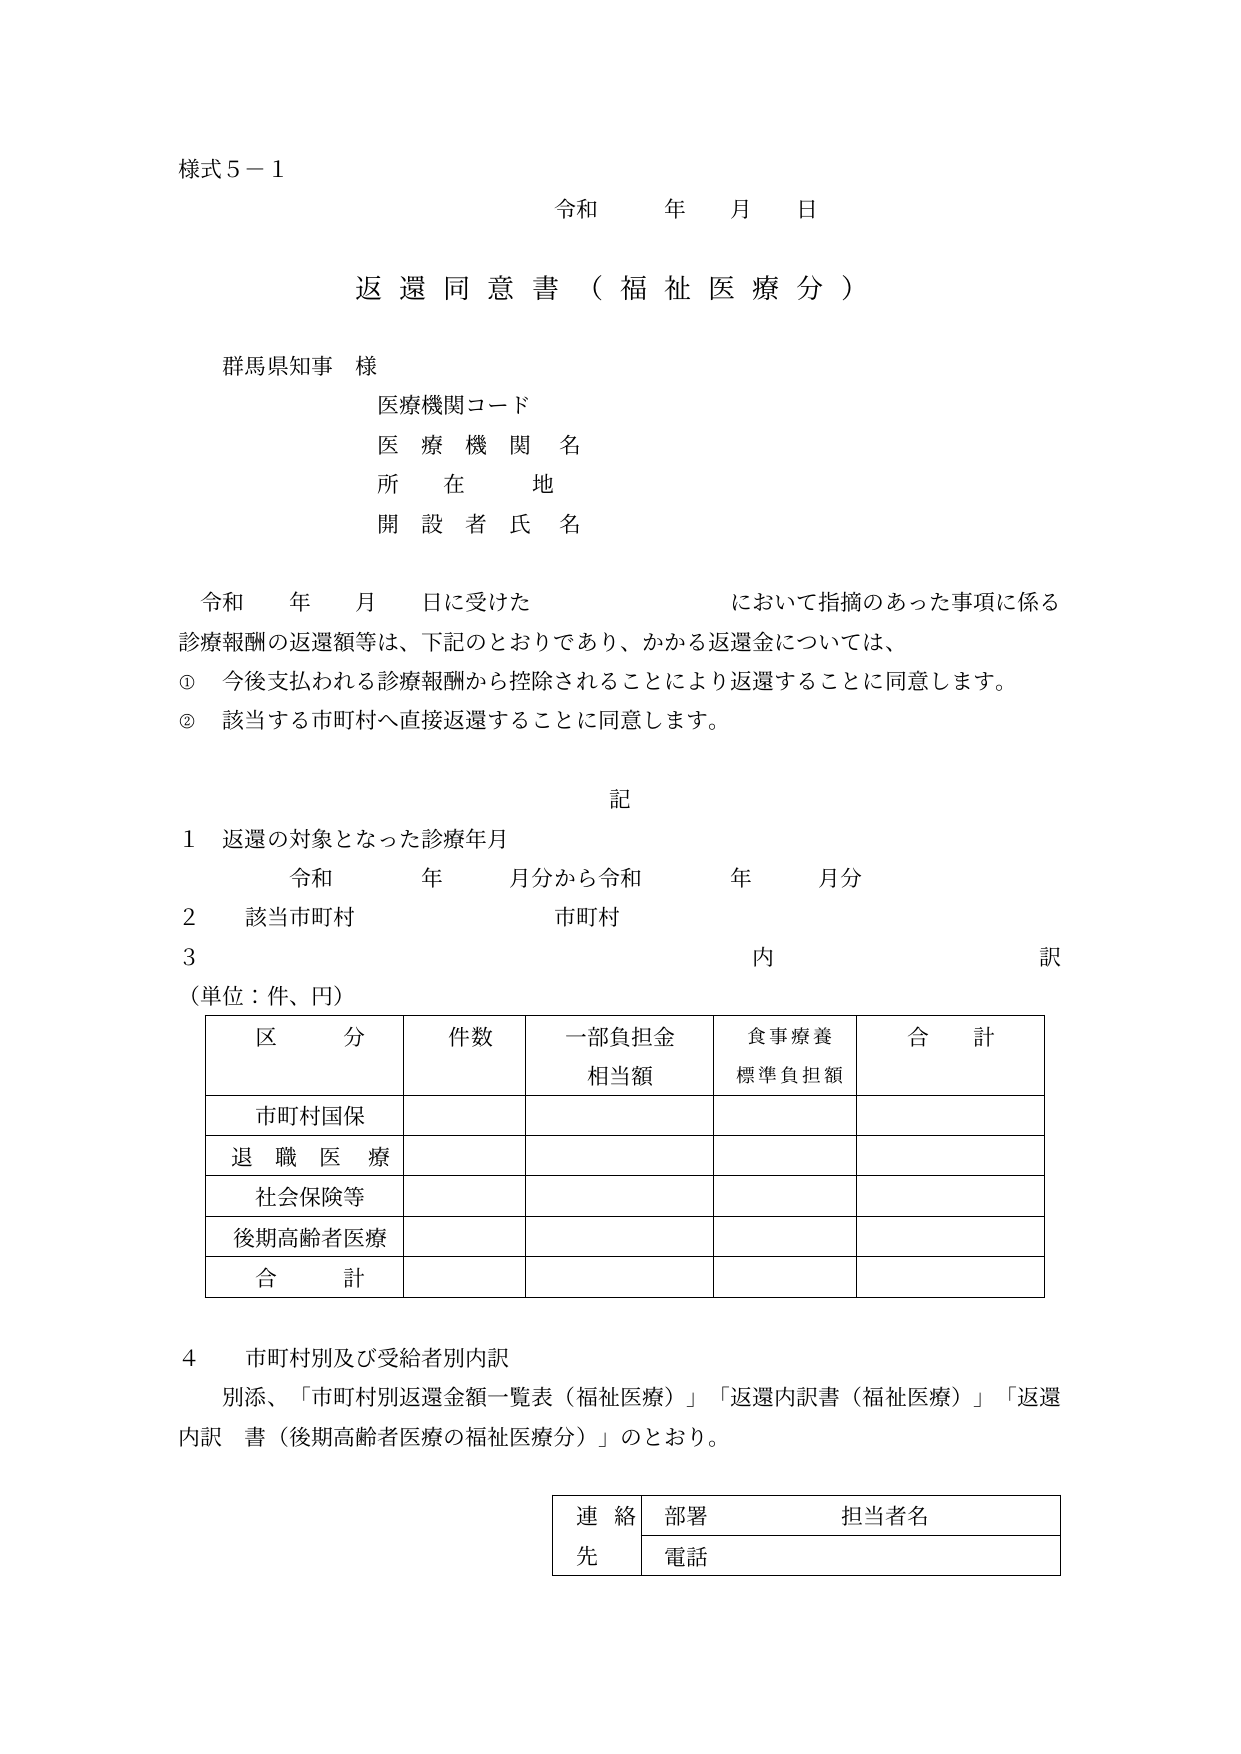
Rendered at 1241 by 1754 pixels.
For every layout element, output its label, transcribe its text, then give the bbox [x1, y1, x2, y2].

table_cell [714, 1257, 856, 1297]
text 様式５－１ [178, 148, 1062, 188]
table_header 件数 [404, 1016, 525, 1094]
table_cell [404, 1096, 525, 1135]
table_cell [526, 1176, 713, 1216]
text 令和 年 月 日に受けた において指摘のあった事項に係る診療報酬の返還額等は、下記のとおりであり、かかる返還金については、 [178, 582, 1062, 660]
table_header 区 分 [206, 1016, 403, 1094]
table_header 連絡先 [553, 1496, 641, 1575]
table_cell [526, 1096, 713, 1135]
text １ 返還の対象となった診療年月 [178, 818, 1062, 857]
table_cell [404, 1217, 525, 1256]
text 返還同意書（福祉医療分） [178, 267, 1062, 306]
table_cell [404, 1176, 525, 1216]
table_cell [857, 1217, 1044, 1256]
table_cell [714, 1176, 856, 1216]
text ① 今後支払われる診療報酬から控除されることにより返還することに同意します。 [178, 660, 1062, 700]
table_cell [526, 1136, 713, 1175]
table_cell [714, 1217, 856, 1256]
text 医療機関コード [178, 385, 1062, 424]
table_cell 電話 [642, 1536, 1060, 1575]
text 記 [178, 778, 1062, 818]
table_cell 退職医療 [206, 1136, 403, 1175]
table_cell 社会保険等 [206, 1176, 403, 1216]
table_cell 合 計 [206, 1257, 403, 1297]
text 令和 年 月 日 [178, 188, 1062, 227]
text ４ 市町村別及び受給者別内訳 [178, 1337, 1062, 1376]
table_cell [857, 1176, 1044, 1216]
table_cell [857, 1257, 1044, 1297]
text ２ 該当市町村 市町村 [178, 897, 1062, 936]
text 令和 年 月分から令和 年 月分 [267, 857, 1062, 897]
text ３ 内訳 （単位：件、円） [178, 936, 1062, 1015]
text ② 該当する市町村へ直接返還することに同意します。 [178, 700, 1062, 739]
table_cell [857, 1096, 1044, 1135]
table_header 食事療養 標準負担額 [714, 1016, 856, 1094]
table_header 合 計 [857, 1016, 1044, 1094]
text 別添、「市町村別返還金額一覧表（福祉医療）」「返還内訳書（福祉医療）」「返還内訳 書（後期高齢者医療の福祉医療分）」のとおり。 [178, 1376, 1062, 1455]
table_cell [714, 1136, 856, 1175]
table_cell 市町村国保 [206, 1096, 403, 1135]
table_cell [404, 1257, 525, 1297]
text 開設者氏名 [178, 503, 1062, 542]
table_cell [526, 1217, 713, 1256]
table_cell 後期高齢者医療 [206, 1217, 403, 1256]
text 所在地 [178, 463, 1062, 503]
table_cell [404, 1136, 525, 1175]
table_cell [857, 1136, 1044, 1175]
table_cell [526, 1257, 713, 1297]
text 群馬県知事 様 [178, 345, 1062, 385]
table_header 一部負担金 相当額 [526, 1016, 713, 1094]
table_cell [714, 1096, 856, 1135]
table_header 部署 担当者名 [642, 1496, 1060, 1535]
text 医療機関名 [178, 424, 1062, 463]
